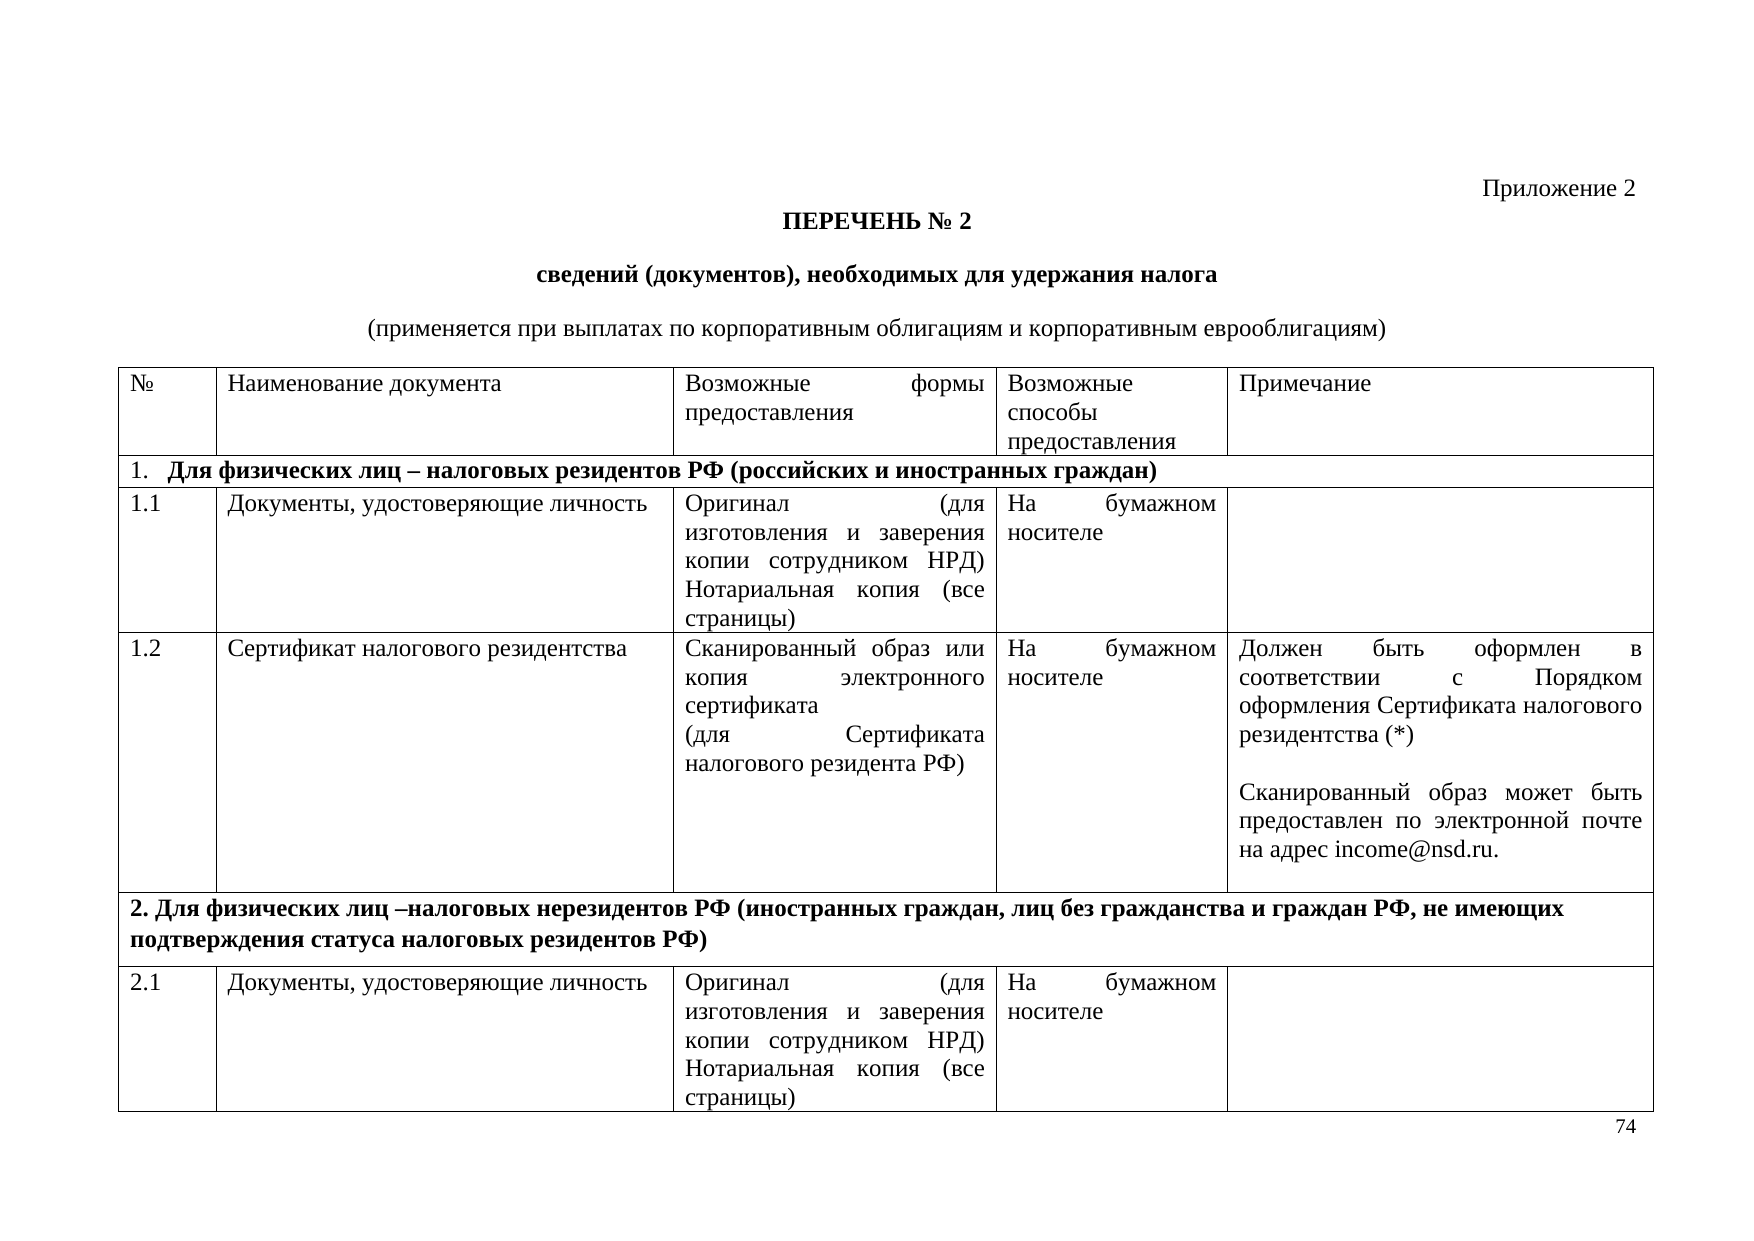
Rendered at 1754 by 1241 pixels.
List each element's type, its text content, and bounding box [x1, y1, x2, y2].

table_cell На бумажном носителе [997, 633, 1227, 892]
table_cell 1.1 [119, 488, 216, 632]
table_cell 1. Для физических лиц – налоговых резидентов РФ (российских и иностранных граждан) [119, 456, 1653, 487]
table_cell Документы, удостоверяющие личность [217, 967, 673, 1111]
text ПЕРЕЧЕНЬ № 2 [118, 206, 1636, 234]
table_cell Сертификат налогового резидентства [217, 633, 673, 892]
table_cell Оригинал (для изготовления и заверения копии сотрудником НРД) Нотариальная копия (все страницы) [674, 488, 996, 632]
table_header Возможные способы предоставления [997, 368, 1227, 454]
table_cell 1.2 [119, 633, 216, 892]
table_header № [119, 368, 216, 454]
table_cell 2.1 [119, 967, 216, 1111]
table_cell [1228, 967, 1653, 1111]
text сведений (документов), необходимых для удержания налога [118, 259, 1636, 288]
table_cell Оригинал (для изготовления и заверения копии сотрудником НРД) Нотариальная копия (все страницы) [674, 967, 996, 1111]
table_header Возможные формы предоставления [674, 368, 996, 454]
table_cell Сканированный образ или копия электронного сертификата (для Сертификата налогового резидента РФ) [674, 633, 996, 892]
table_cell Документы, удостоверяющие личность [217, 488, 673, 632]
table_header Наименование документа [217, 368, 673, 454]
text (применяется при выплатах по корпоративным облигациям и корпоративным еврооблигациям) [118, 313, 1636, 342]
table_cell На бумажном носителе [997, 967, 1227, 1111]
table_cell Должен быть оформлен в соответствии с Порядком оформления Сертификата налогового резидентства (*) Сканированный образ может быть предоставлен по электронной почте на адрес income@nsd.ru. [1228, 633, 1653, 892]
table_header Примечание [1228, 368, 1653, 454]
table_cell 2. Для физических лиц –налоговых нерезидентов РФ (иностранных граждан, лиц без гражданства и граждан РФ, не имеющих подтверждения статуса налоговых резидентов РФ) [119, 893, 1653, 966]
table_cell [1228, 488, 1653, 632]
table_cell На бумажном носителе [997, 488, 1227, 632]
subtitle Приложение 2 [118, 173, 1636, 201]
